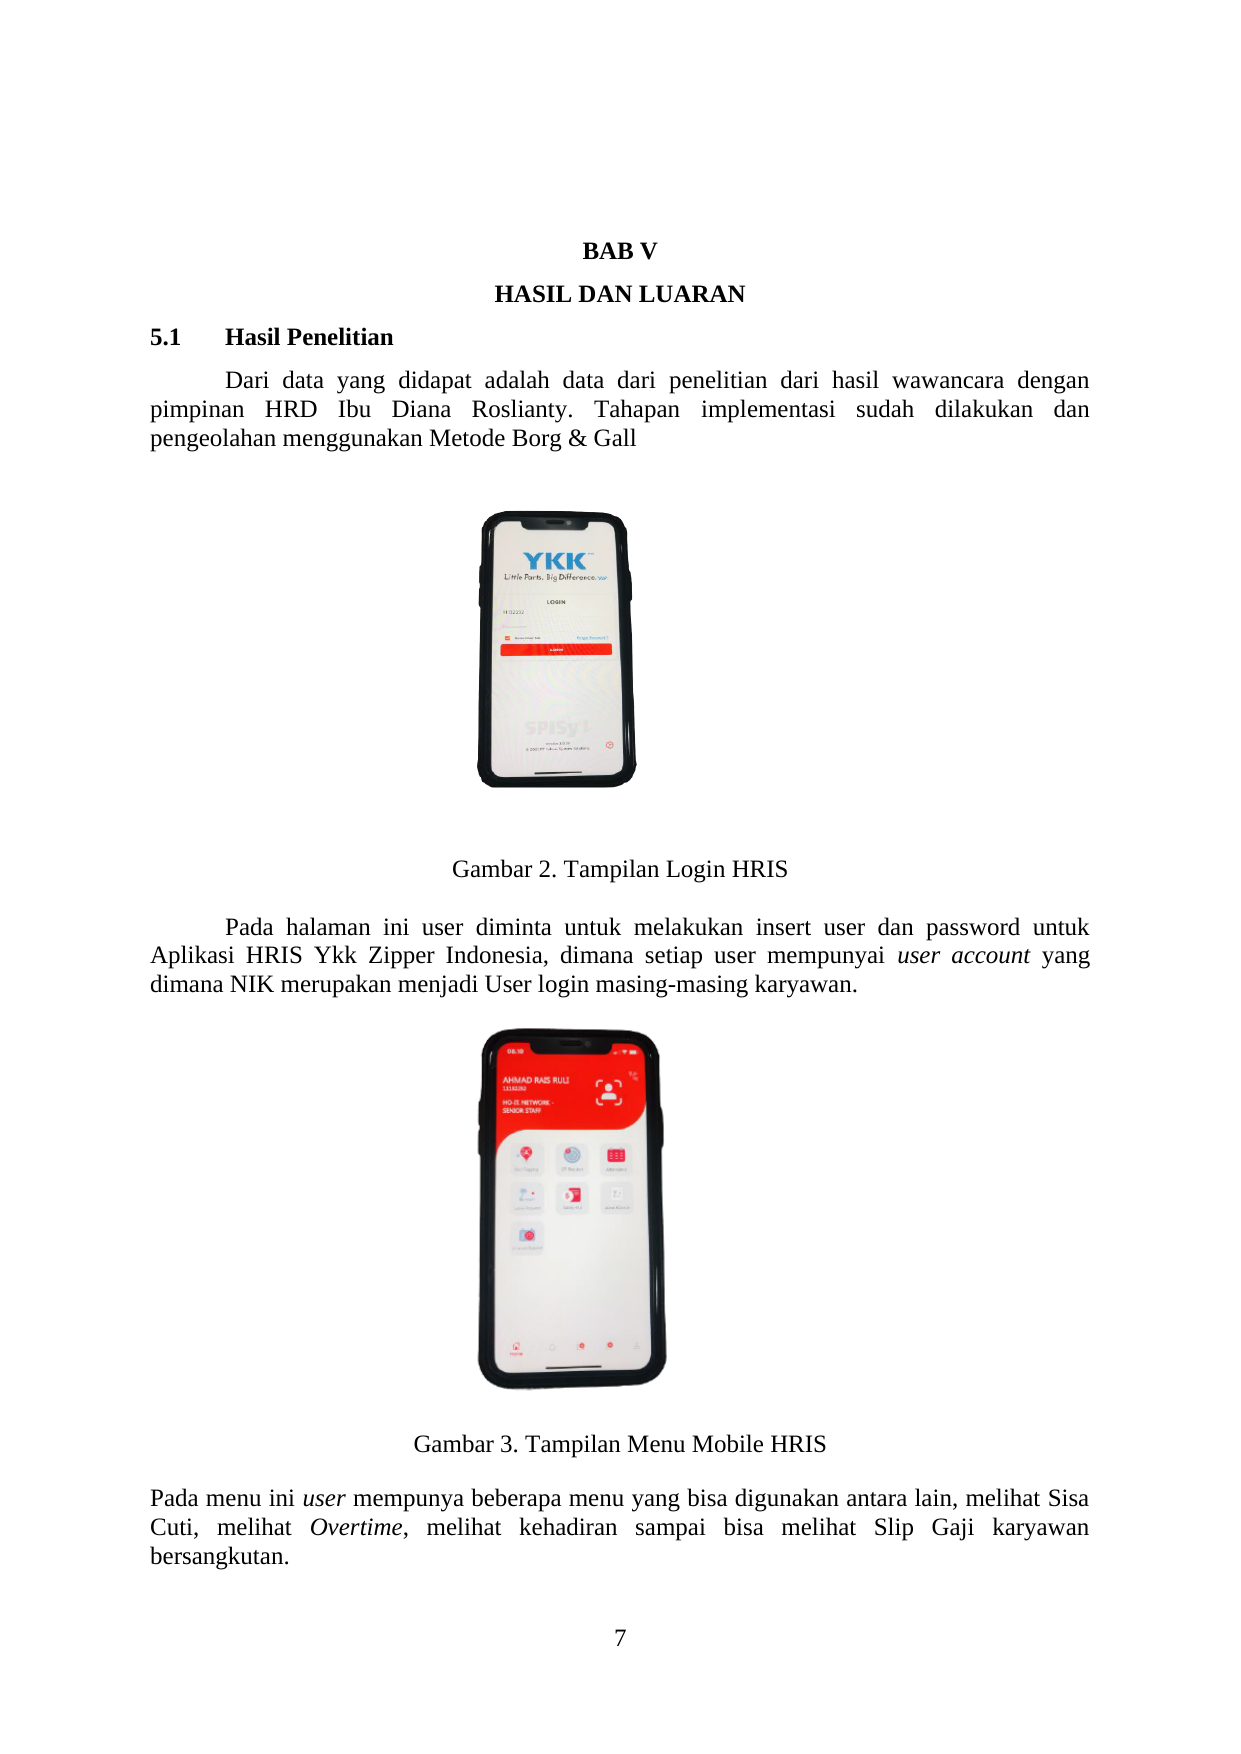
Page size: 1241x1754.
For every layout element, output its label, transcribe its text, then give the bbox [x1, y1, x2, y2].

text Gambar 2. Tampilan Login HRIS [150, 854, 1090, 883]
text HASIL DAN LUARAN [150, 279, 1090, 308]
text BAB V [150, 236, 1090, 265]
text Pada menu ini user mempunya beberapa menu yang bisa digunakan antara lain, melihat Sisa Cuti, melihat Overtime, melihat kehadiran sampai bisa melihat Slip Gaji karyawan bersangkutan. [150, 1483, 1090, 1570]
picture [463, 505, 651, 788]
text Dari data yang didapat adalah data dari penelitian dari hasil wawancara dengan pimpinan HRD Ibu Diana Roslianty. Tahapan implementasi sudah dilakukan dan pengeolahan menggunakan Metode Borg & Gall [150, 366, 1090, 452]
text Pada halaman ini user diminta untuk melakukan insert user dan password untuk Aplikasi HRIS Ykk Zipper Indonesia, dimana setiap user mempunyai user account yang dimana NIK merupakan menjadi User login masing-masing karyawan. [150, 912, 1090, 998]
text Gambar 3. Tampilan Menu Mobile HRIS [150, 1429, 1090, 1458]
text 5.1 Hasil Penelitian [150, 322, 1090, 351]
picture [463, 1018, 674, 1395]
